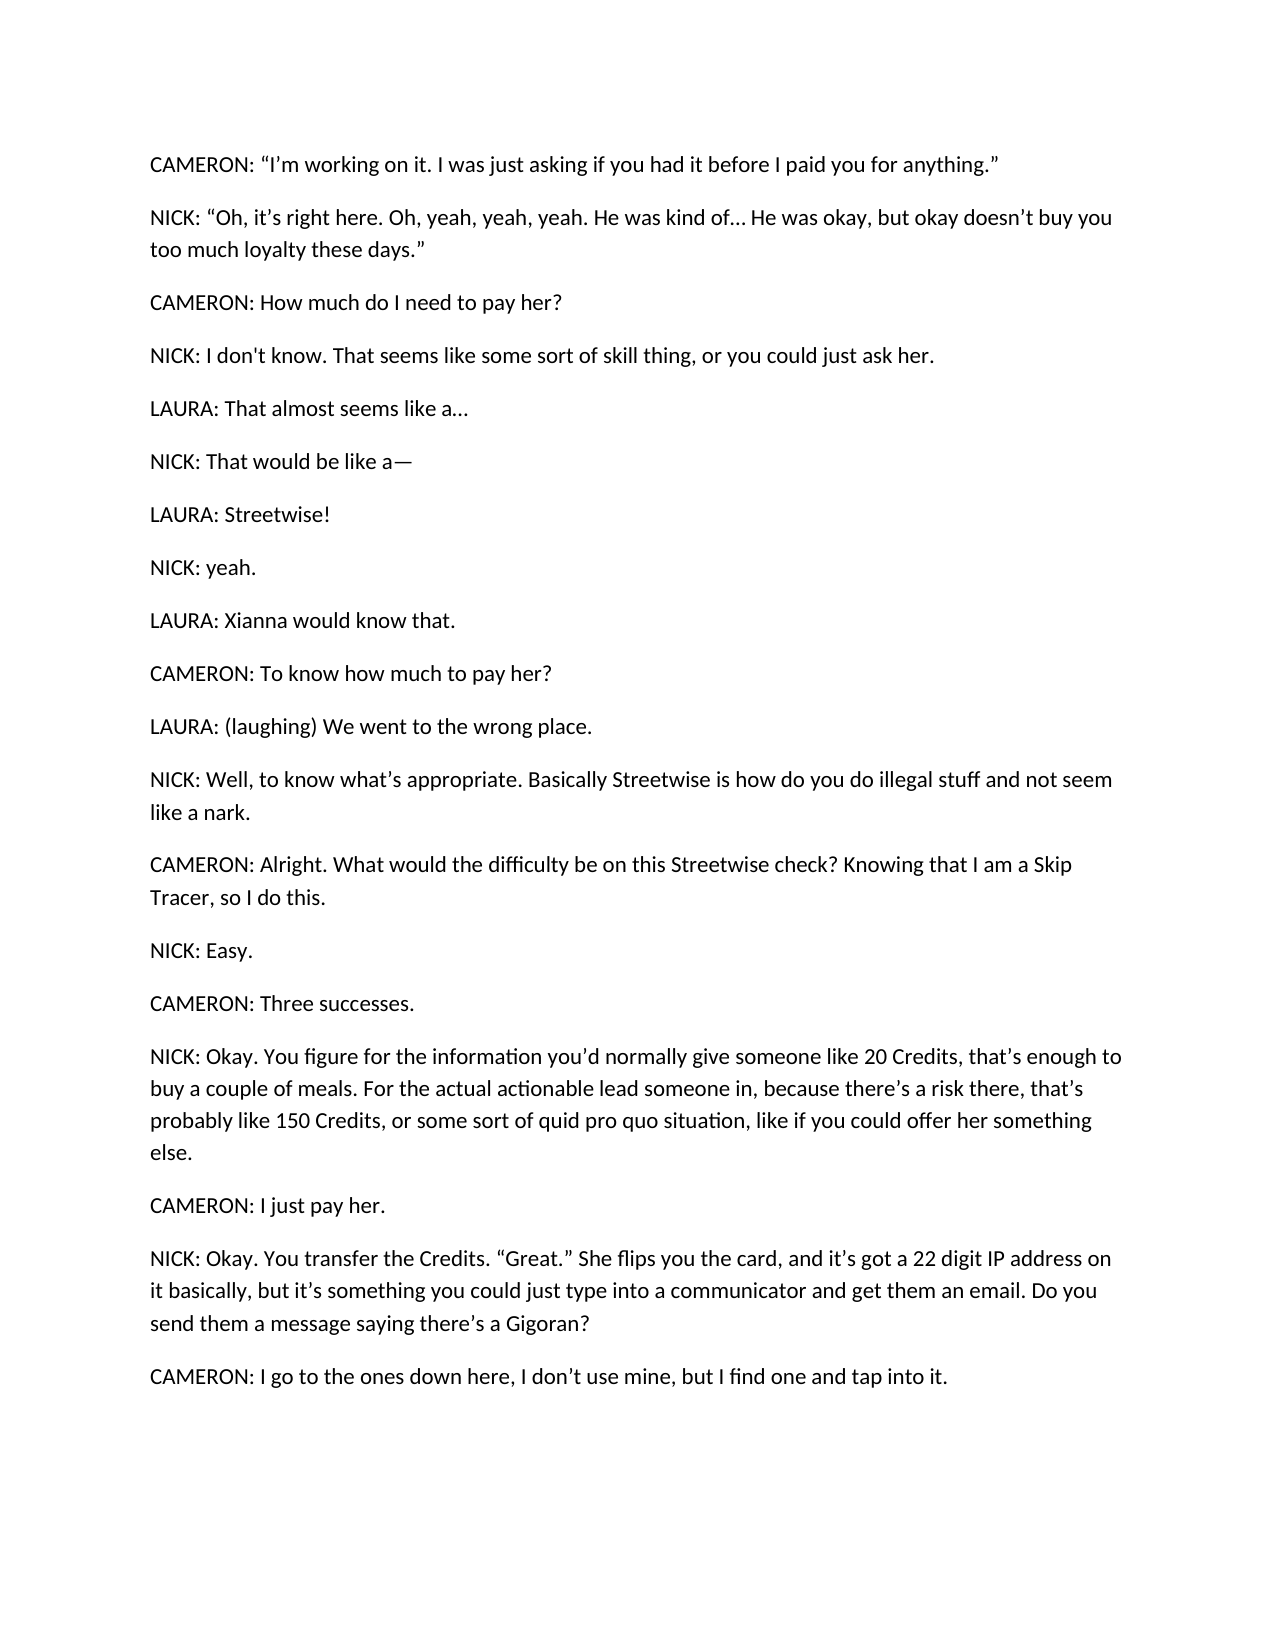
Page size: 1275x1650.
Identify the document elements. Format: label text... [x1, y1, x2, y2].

text NICK: That would be like a— [150, 447, 1125, 475]
text CAMERON: Three successes. [150, 989, 1125, 1017]
text NICK: Okay. You figure for the information you’d normally give someone like 20 Credits, that’s enough to buy a couple of meals. For the actual actionable lead someone in, because there’s a risk there, that’s probably like 150 Credits, or some sort of quid pro quo situation, like if you could offer her something else. [150, 1042, 1125, 1166]
text CAMERON: Alright. What would the difficulty be on this Streetwise check? Knowing that I am a Skip Tracer, so I do this. [150, 851, 1125, 911]
text LAURA: Streetwise! [150, 500, 1125, 528]
text LAURA: Xianna would know that. [150, 606, 1125, 634]
text NICK: I don't know. That seems like some sort of skill thing, or you could just ask her. [150, 341, 1125, 369]
text NICK: Easy. [150, 936, 1125, 964]
text CAMERON: “I’m working on it. I was just asking if you had it before I paid you for anything.” [150, 150, 1125, 178]
text CAMERON: How much do I need to pay her? [150, 288, 1125, 316]
text NICK: “Oh, it’s right here. Oh, yeah, yeah, yeah. He was kind of… He was okay, but okay doesn’t buy you too much loyalty these days.” [150, 203, 1125, 263]
text NICK: yeah. [150, 553, 1125, 581]
text CAMERON: To know how much to pay her? [150, 659, 1125, 687]
text LAURA: (laughing) We went to the wrong place. [150, 712, 1125, 740]
text CAMERON: I just pay her. [150, 1191, 1125, 1219]
text LAURA: That almost seems like a… [150, 394, 1125, 422]
text CAMERON: I go to the ones down here, I don’t use mine, but I find one and tap into it. [150, 1362, 1125, 1390]
text NICK: Okay. You transfer the Credits. “Great.” She flips you the card, and it’s got a 22 digit IP address on it basically, but it’s something you could just type into a communicator and get them an email. Do you send them a message saying there’s a Gigoran? [150, 1244, 1125, 1337]
text NICK: Well, to know what’s appropriate. Basically Streetwise is how do you do illegal stuff and not seem like a nark. [150, 765, 1125, 826]
